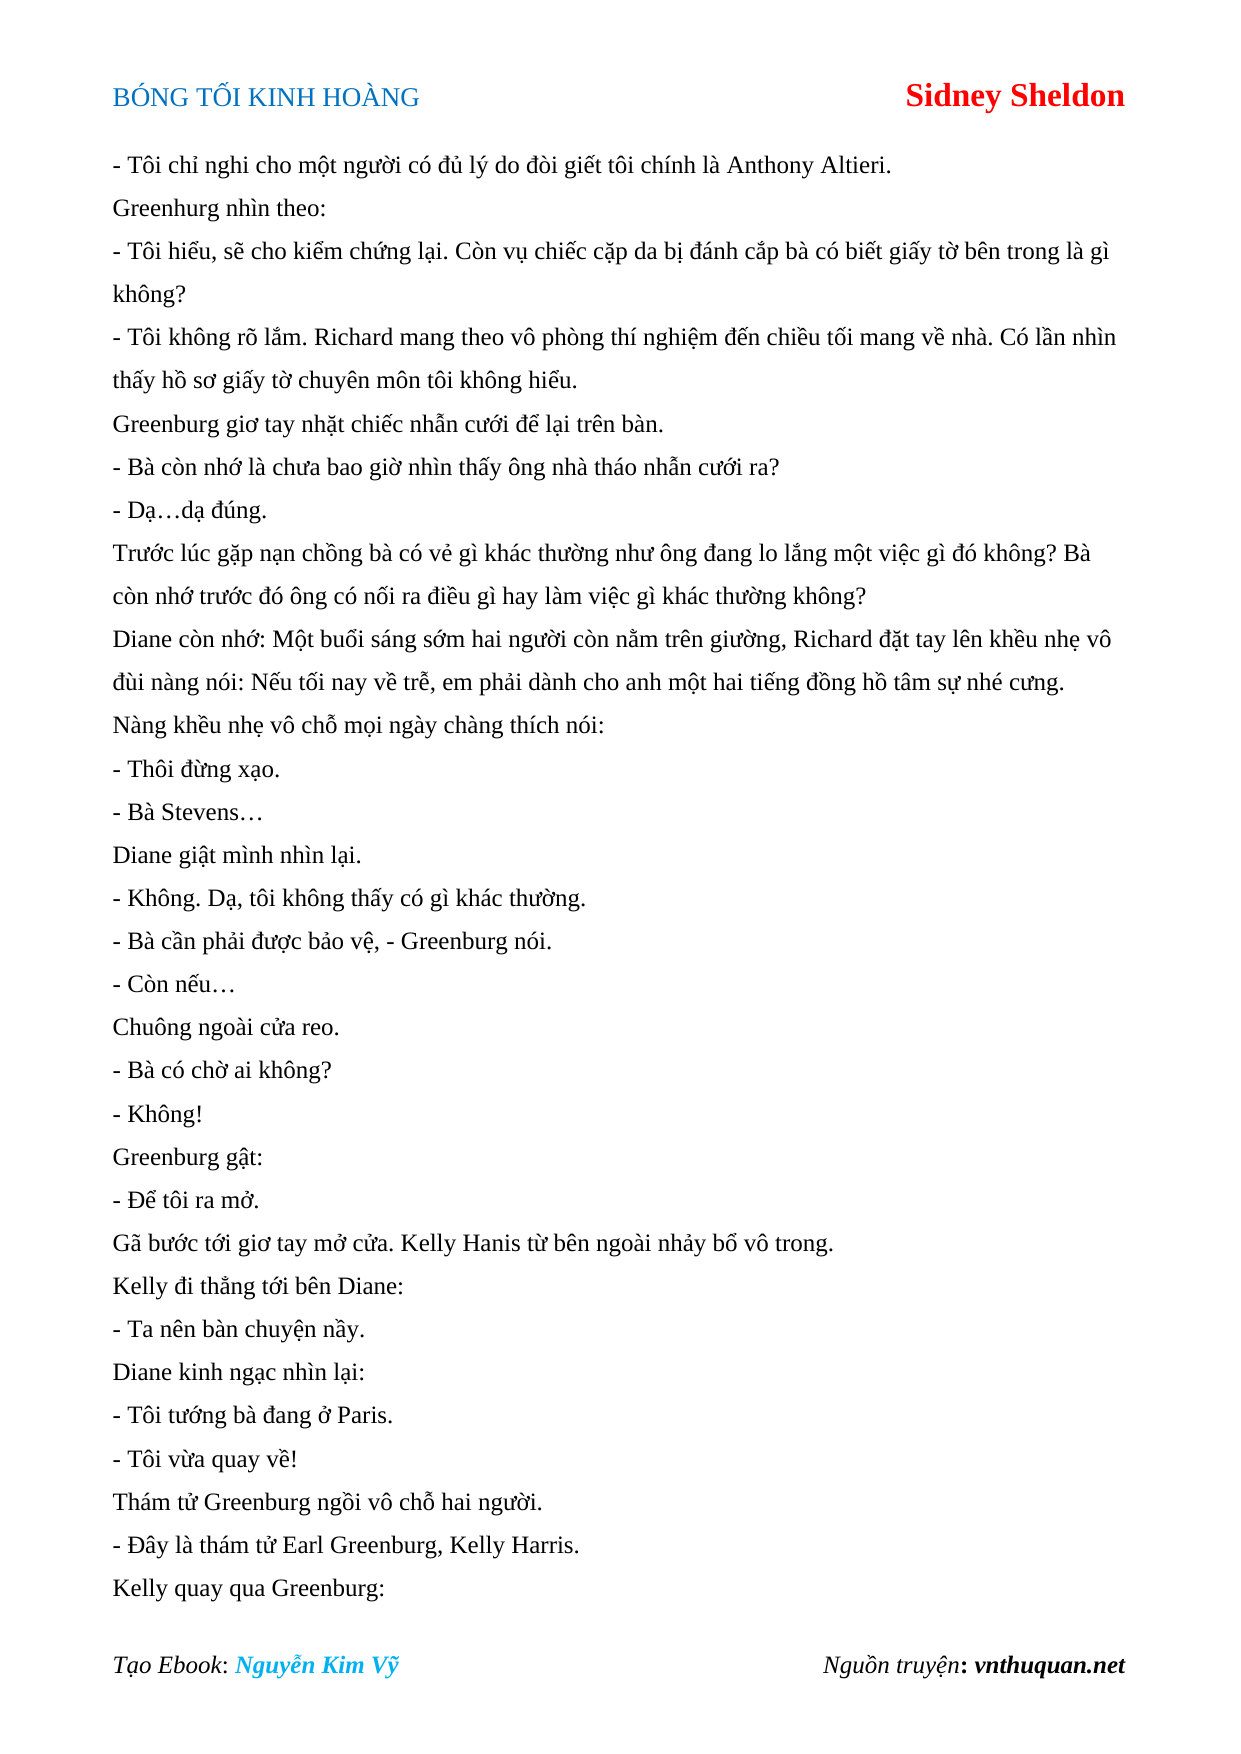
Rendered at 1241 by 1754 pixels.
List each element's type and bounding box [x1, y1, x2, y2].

text [112, 150, 1128, 1602]
